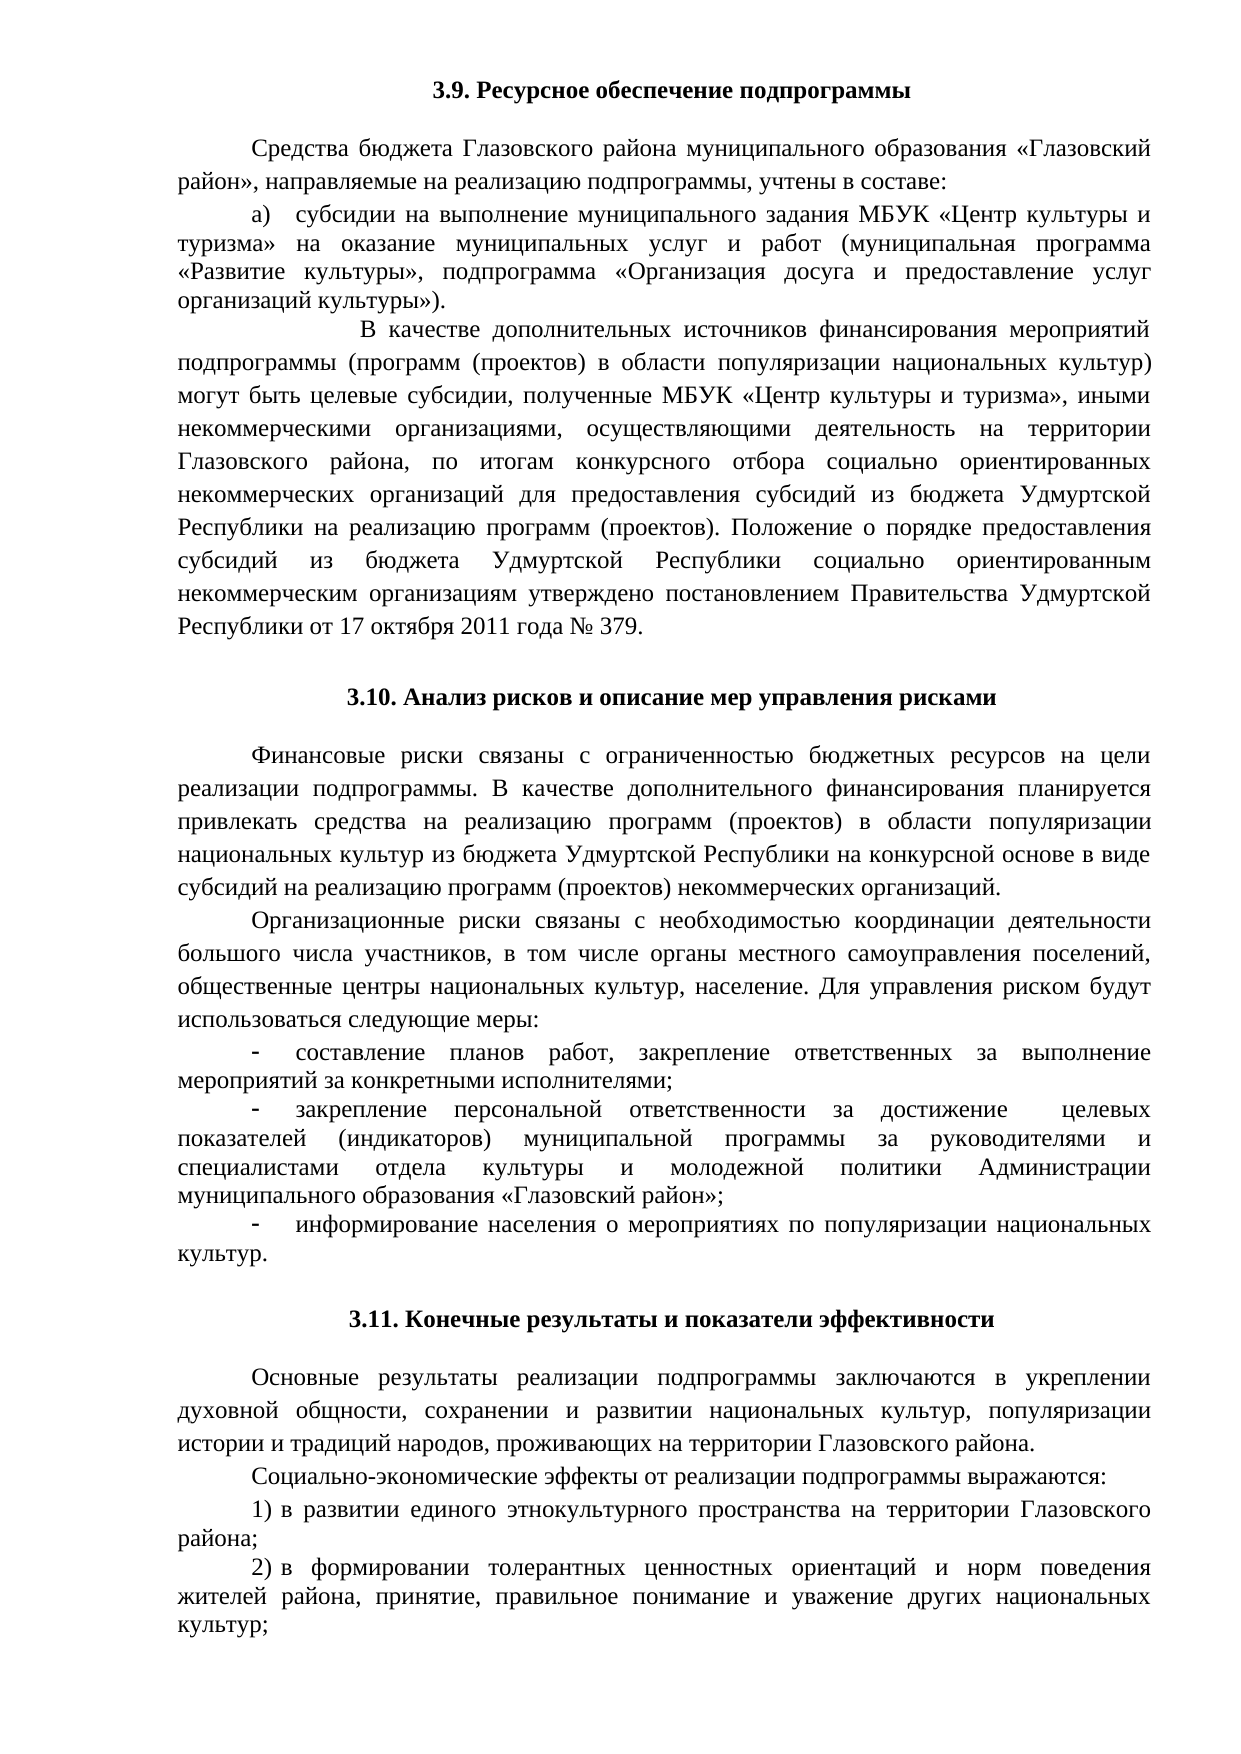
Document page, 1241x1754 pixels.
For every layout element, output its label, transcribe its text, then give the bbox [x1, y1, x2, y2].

text 3.11. Конечные результаты и показатели эффективности [251, 1304, 1093, 1333]
list в развитии единого этнокультурного пространства на территории Глазовского района; [177, 1494, 1152, 1552]
text Организационные риски связаны с необходимостью координации деятельности большого числа участников, в том числе органы местного самоуправления поселений, общественные центры национальных культур, население. Для управления риском будут использоваться следующие меры: [177, 905, 1152, 1033]
list составление планов работ, закрепление ответственных за выполнение мероприятий за конкретными исполнителями; [177, 1037, 1152, 1094]
list закрепление персональной ответственности за достижение целевых показателей (индикаторов) муниципальной программы за руководителями и специалистами отдела культуры и молодежной политики Администрации муниципального образования «Глазовский район»; [177, 1094, 1152, 1209]
list субсидии на выполнение муниципального задания МБУК «Центр культуры и туризма» на оказание муниципальных услуг и работ (муниципальная программа «Развитие культуры», подпрограмма «Организация досуга и предоставление услуг организаций культуры»). [177, 199, 1152, 314]
list в формировании толерантных ценностных ориентаций и норм поведения жителей района, принятие, правильное понимание и уважение других национальных культур; [177, 1552, 1152, 1638]
text 3.10. Анализ рисков и описание мер управления рисками [251, 682, 1093, 710]
text Основные результаты реализации подпрограммы заключаются в укреплении духовной общности, сохранении и развитии национальных культур, популяризации истории и традиций народов, проживающих на территории Глазовского района. [177, 1362, 1152, 1457]
list информирование населения о мероприятиях по популяризации национальных культур. [177, 1209, 1152, 1267]
text Социально-экономические эффекты от реализации подпрограммы выражаются: [177, 1461, 1152, 1490]
text Средства бюджета Глазовского района муниципального образования «Глазовский район», направляемые на реализацию подпрограммы, учтены в составе: [177, 133, 1152, 195]
text Финансовые риски связаны с ограниченностью бюджетных ресурсов на цели реализации подпрограммы. В качестве дополнительного финансирования планируется привлекать средства на реализацию программ (проектов) в области популяризации национальных культур из бюджета Удмуртской Республики на конкурсной основе в виде субсидий на реализацию программ (проектов) некоммерческих организаций. [177, 740, 1152, 901]
text В качестве дополнительных источников финансирования мероприятий подпрограммы (программ (проектов) в области популяризации национальных культур) могут быть целевые субсидии, полученные МБУК «Центр культуры и туризма», иными некоммерческими организациями, осуществляющими деятельность на территории Глазовского района, по итогам конкурсного отбора социально ориентированных некоммерческих организаций для предоставления субсидий из бюджета Удмуртской Республики на реализацию программ (проектов). Положение о порядке предоставления субсидий из бюджета Удмуртской Республики социально ориентированным некоммерческим организациям утверждено постановлением Правительства Удмуртской Республики от 17 октября 2011 года № 379. [177, 314, 1152, 640]
text 3.9. Ресурсное обеспечение подпрограммы [251, 75, 1093, 104]
